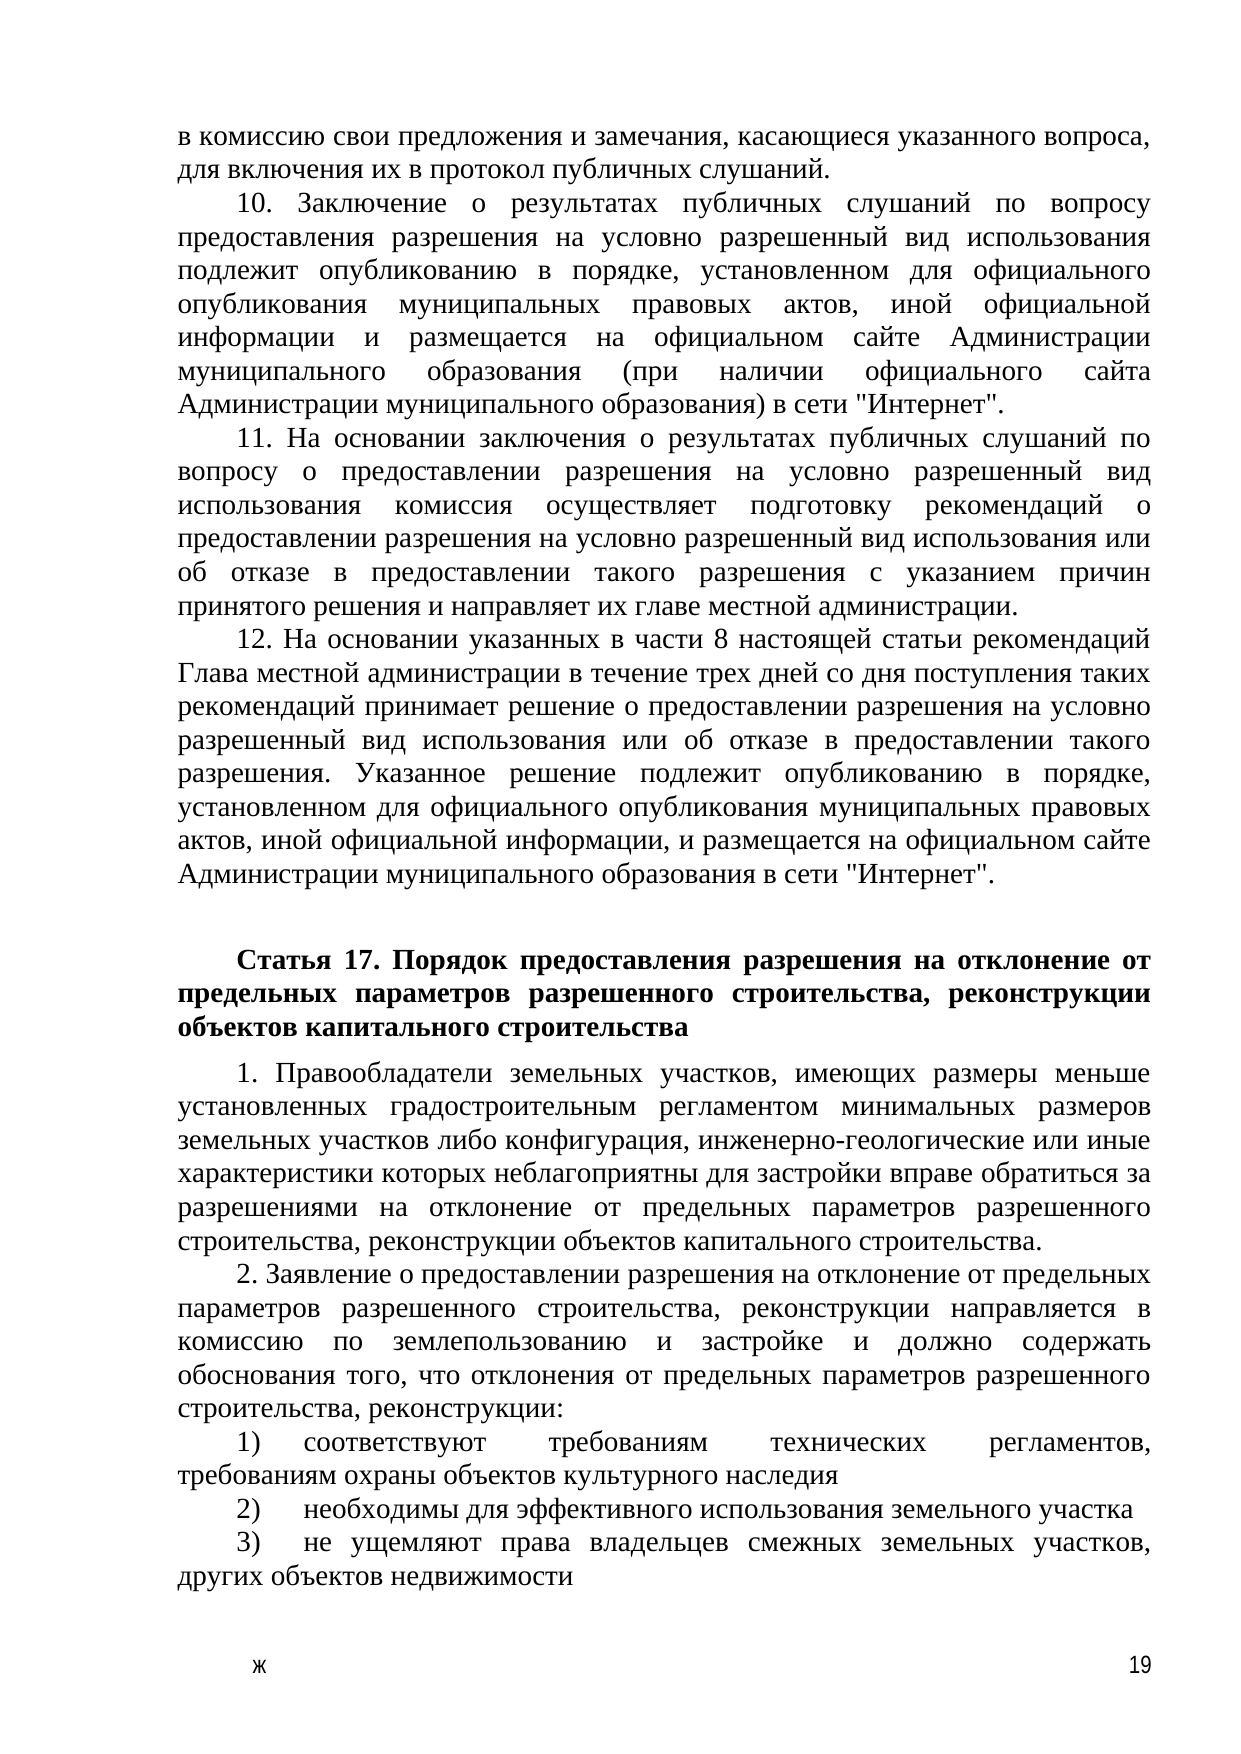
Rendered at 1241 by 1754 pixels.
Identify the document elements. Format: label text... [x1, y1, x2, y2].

list необходимы для эффективного использования земельного участка [177, 1491, 1152, 1524]
list соответствуют требованиям технических регламентов, требованиям охраны объектов культурного наследия [177, 1424, 1152, 1491]
list Статья 17. Порядок предоставления разрешения на отклонение от предельных параметров разрешенного строительства, реконструкции объектов капитального строительства [177, 942, 1152, 1042]
text 2. Заявление о предоставлении разрешения на отклонение от предельных параметров разрешенного строительства, реконструкции направляется в комиссию по землепользованию и застройке и должно содержать обоснования того, что отклонения от предельных параметров разрешенного строительства, реконструкции: [177, 1256, 1152, 1424]
text 11. На основании заключения о результатах публичных слушаний по вопросу о предоставлении разрешения на условно разрешенный вид использования комиссия осуществляет подготовку рекомендаций о предоставлении разрешения на условно разрешенный вид использования или об отказе в предоставлении такого разрешения с указанием причин принятого решения и направляет их главе местной администрации. [177, 420, 1152, 621]
text 1. Правообладатели земельных участков, имеющих размеры меньше установленных градостроительным регламентом минимальных размеров земельных участков либо конфигурация, инженерно-геологические или иные характеристики которых неблагоприятны для застройки вправе обратиться за разрешениями на отклонение от предельных параметров разрешенного строительства, реконструкции объектов капитального строительства. [177, 1055, 1152, 1256]
text 10. Заключение о результатах публичных слушаний по вопросу предоставления разрешения на условно разрешенный вид использования подлежит опубликованию в порядке, установленном для официального опубликования муниципальных правовых актов, иной официальной информации и размещается на официальном сайте Администрации муниципального образования (при наличии официального сайта Администрации муниципального образования) в сети "Интернет". [177, 185, 1152, 420]
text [177, 118, 1152, 185]
list не ущемляют права владельцев смежных земельных участков, других объектов недвижимости [177, 1524, 1152, 1592]
text 12. На основании указанных в части 8 настоящей статьи рекомендаций Глава местной администрации в течение трех дней со дня поступления таких рекомендаций принимает решение о предоставлении разрешения на условно разрешенный вид использования или об отказе в предоставлении такого разрешения. Указанное решение подлежит опубликованию в порядке, установленном для официального опубликования муниципальных правовых актов, иной официальной информации, и размещается на официальном сайте Администрации муниципального образования в сети "Интернет". [177, 621, 1152, 889]
